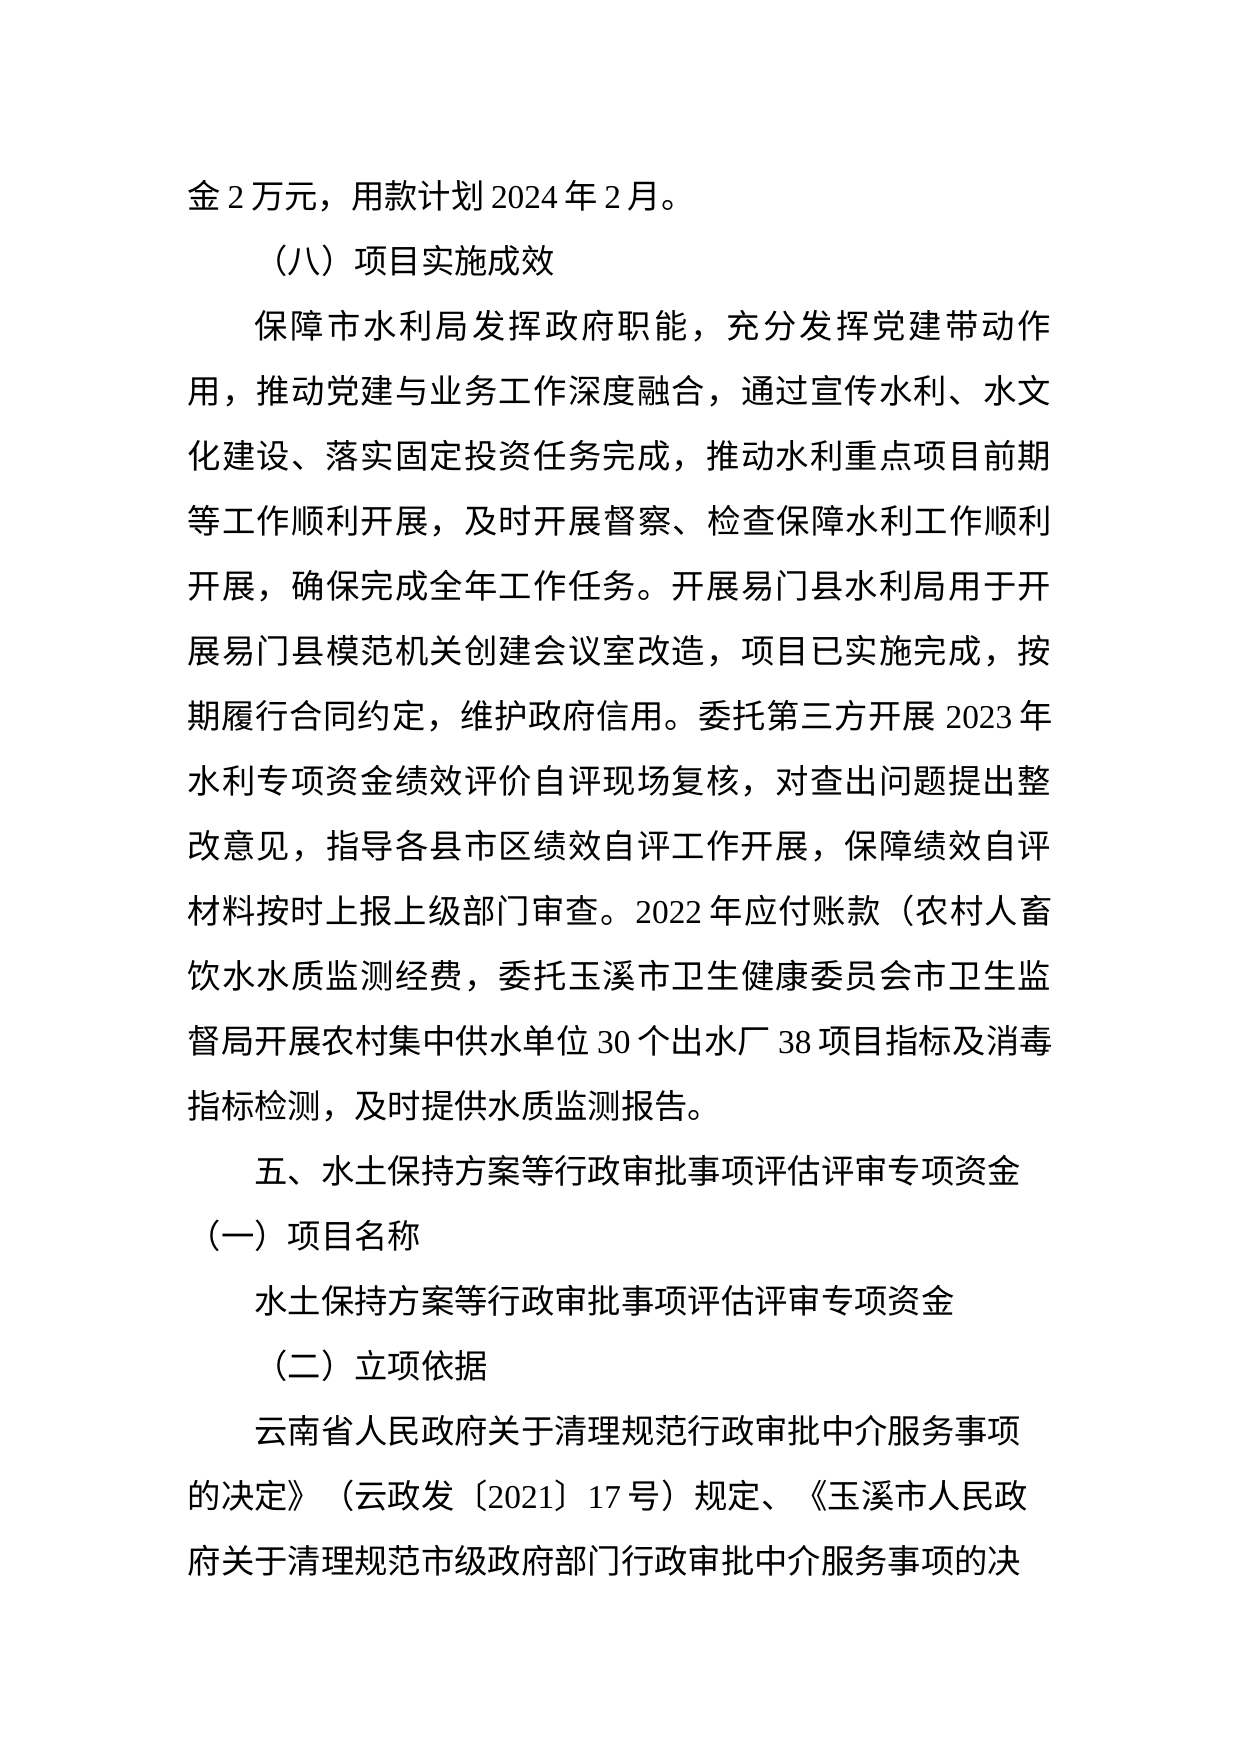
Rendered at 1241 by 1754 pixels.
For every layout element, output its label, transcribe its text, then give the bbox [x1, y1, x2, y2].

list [187, 1397, 1053, 1592]
list 水土保持方案等行政审批事项评估评审专项资金 [187, 1267, 1053, 1332]
list 水土保持方案等行政审批事项评估评审专项资金 [187, 1137, 1053, 1202]
text 保障市水利局发挥政府职能，充分发挥党建带动作用，推动党建与业务工作深度融合，通过宣传水利、水文化建设、落实固定投资任务完成，推动水利重点项目前期等工作顺利开展，及时开展督察、检查保障水利工作顺利开展，确保完成全年工作任务。开展易门县水利局用于开展易门县模范机关创建会议室改造，项目已实施完成，按期履行合同约定，维护政府信用。委托第三方开展2023年水利专项资金绩效评价自评现场复核，对查出问题提出整改意见，指导各县市区绩效自评工作开展，保障绩效自评材料按时上报上级部门审查。2022年应付账款（农村人畜饮水水质监测经费，委托玉溪市卫生健康委员会市卫生监督局开展农村集中供水单位30个出水厂38项目指标及消毒指标检测，及时提供水质监测报告。 [187, 292, 1053, 1137]
list （一）项目名称 [187, 1202, 1053, 1267]
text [187, 162, 1053, 227]
list （八）项目实施成效 [187, 227, 1053, 292]
list （二）立项依据 [187, 1332, 1053, 1397]
